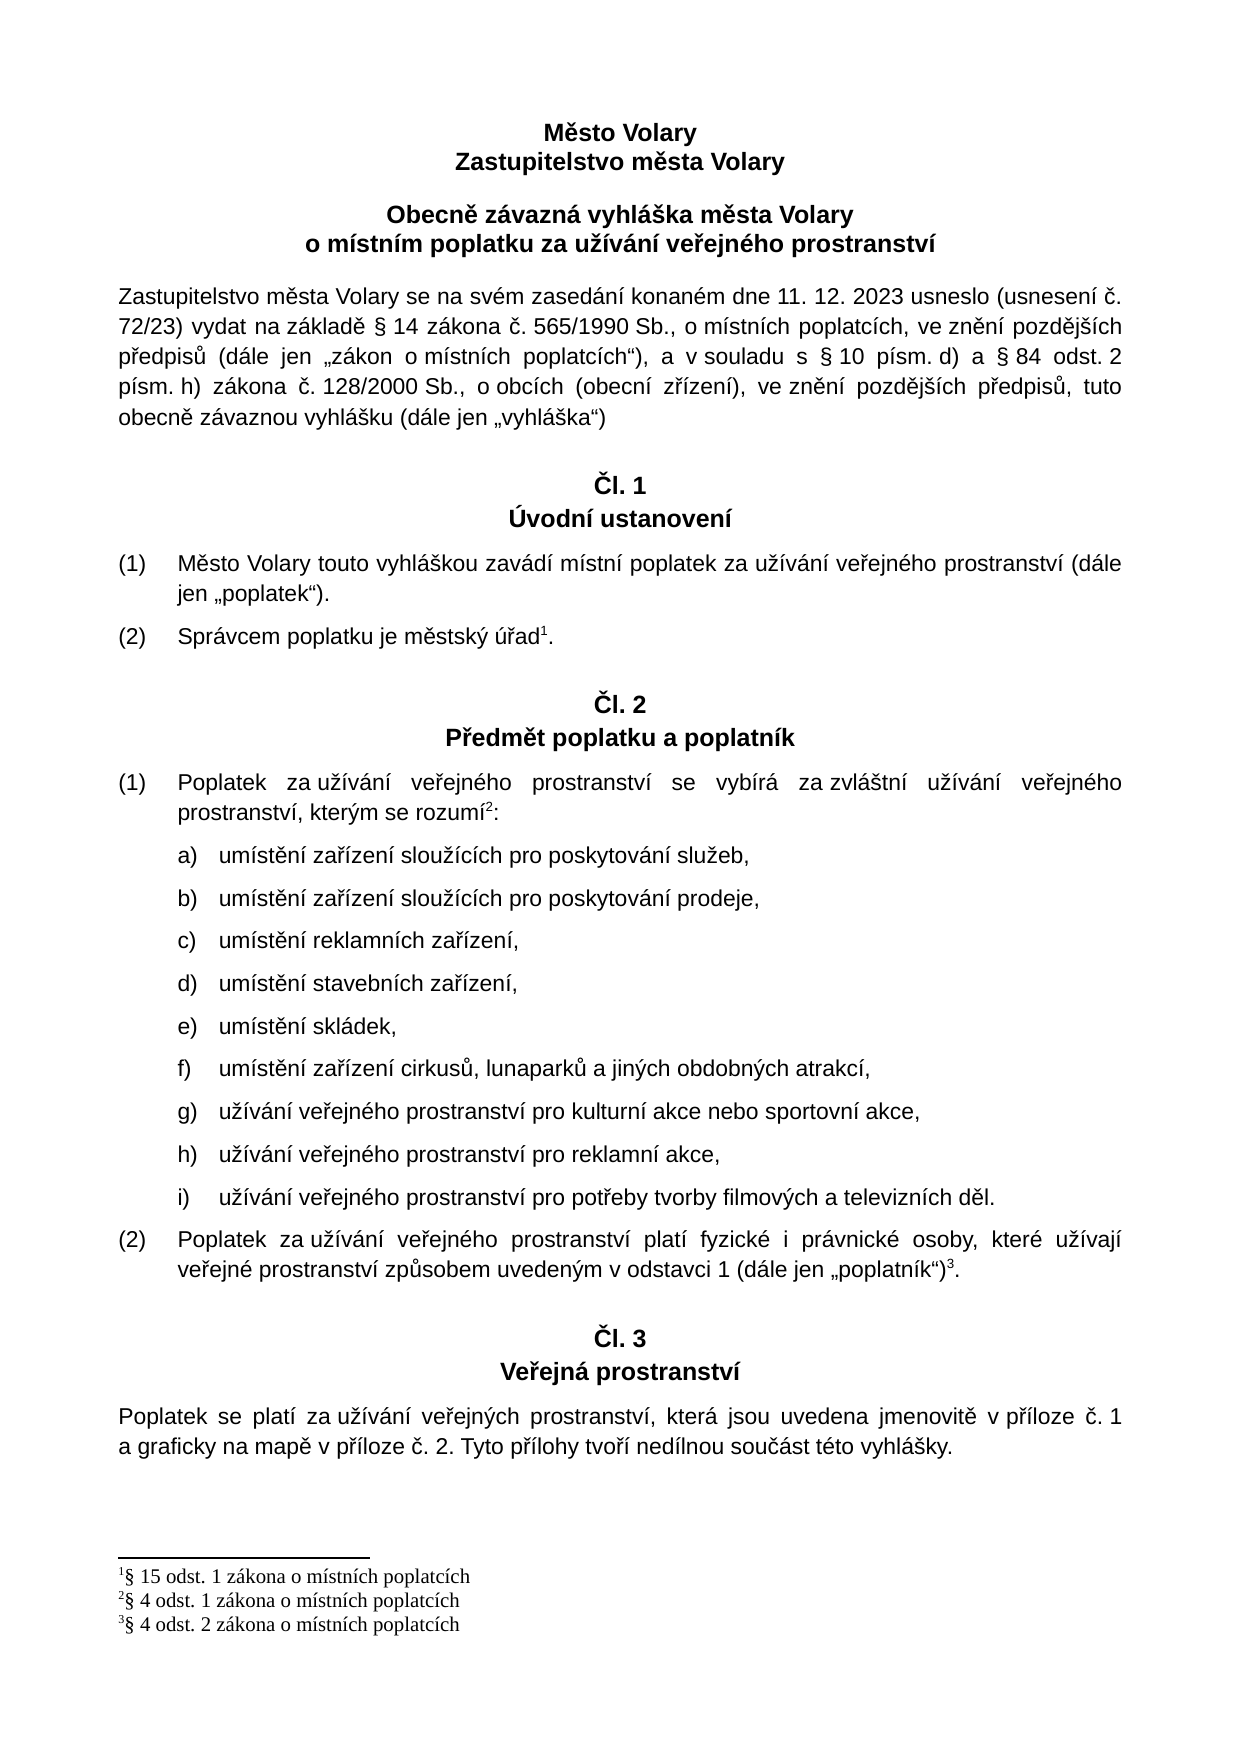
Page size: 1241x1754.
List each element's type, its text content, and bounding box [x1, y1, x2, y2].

title Město Volary Zastupitelstvo města Volary [118, 118, 1122, 176]
list umístění zařízení sloužících pro poskytování služeb, [177, 842, 1122, 868]
text Poplatek se platí za užívání veřejných prostranství, která jsou uvedena jmenovitě v příloze č. 1 a graficky na mapě v příloze č. 2. Tyto přílohy tvoří nedílnou součást této vyhlášky. [118, 1403, 1122, 1459]
list Poplatek za užívání veřejného prostranství se vybírá za zvláštní užívání veřejného prostranství, kterým se rozumí: [118, 769, 1122, 826]
subtitle Čl. 2 Předmět poplatku a poplatník [118, 690, 1122, 752]
text Zastupitelstvo města Volary se na svém zasedání konaném dne 11. 12. 2023 usneslo (usnesení č. 72/23) vydat na základě § 14 zákona č. 565/1990 Sb., o místních poplatcích, ve znění pozdějších předpisů (dále jen „zákon o místních poplatcích“), a v souladu s § 10 písm. d) a § 84 odst. 2 písm. h) zákona č. 128/2000 Sb., o obcích (obecní zřízení), ve znění pozdějších předpisů, tuto obecně závaznou vyhlášku (dále jen „vyhláška“) [118, 283, 1122, 430]
list umístění stavebních zařízení, [177, 970, 1122, 996]
subtitle Obecně závazná vyhláška města Volary o místním poplatku za užívání veřejného prostranství [118, 200, 1122, 258]
list umístění skládek, [177, 1013, 1122, 1039]
subtitle Čl. 3 Veřejná prostranství [118, 1324, 1122, 1386]
list užívání veřejného prostranství pro kulturní akce nebo sportovní akce, [177, 1098, 1122, 1124]
list umístění zařízení cirkusů, lunaparků a jiných obdobných atrakcí, [177, 1055, 1122, 1082]
list umístění zařízení sloužících pro poskytování prodeje, [177, 884, 1122, 911]
list užívání veřejného prostranství pro potřeby tvorby filmových a televizních děl. [177, 1183, 1122, 1210]
subtitle Čl. 1 Úvodní ustanovení [118, 471, 1122, 533]
list užívání veřejného prostranství pro reklamní akce, [177, 1141, 1122, 1167]
list Správcem poplatku je městský úřad. [118, 623, 1122, 649]
list Poplatek za užívání veřejného prostranství platí fyzické i právnické osoby, které užívají veřejné prostranství způsobem uvedeným v odstavci 1 (dále jen „poplatník“). [118, 1226, 1122, 1283]
list Město Volary touto vyhláškou zavádí místní poplatek za užívání veřejného prostranství (dále jen „poplatek“). [118, 550, 1122, 606]
list umístění reklamních zařízení, [177, 927, 1122, 954]
